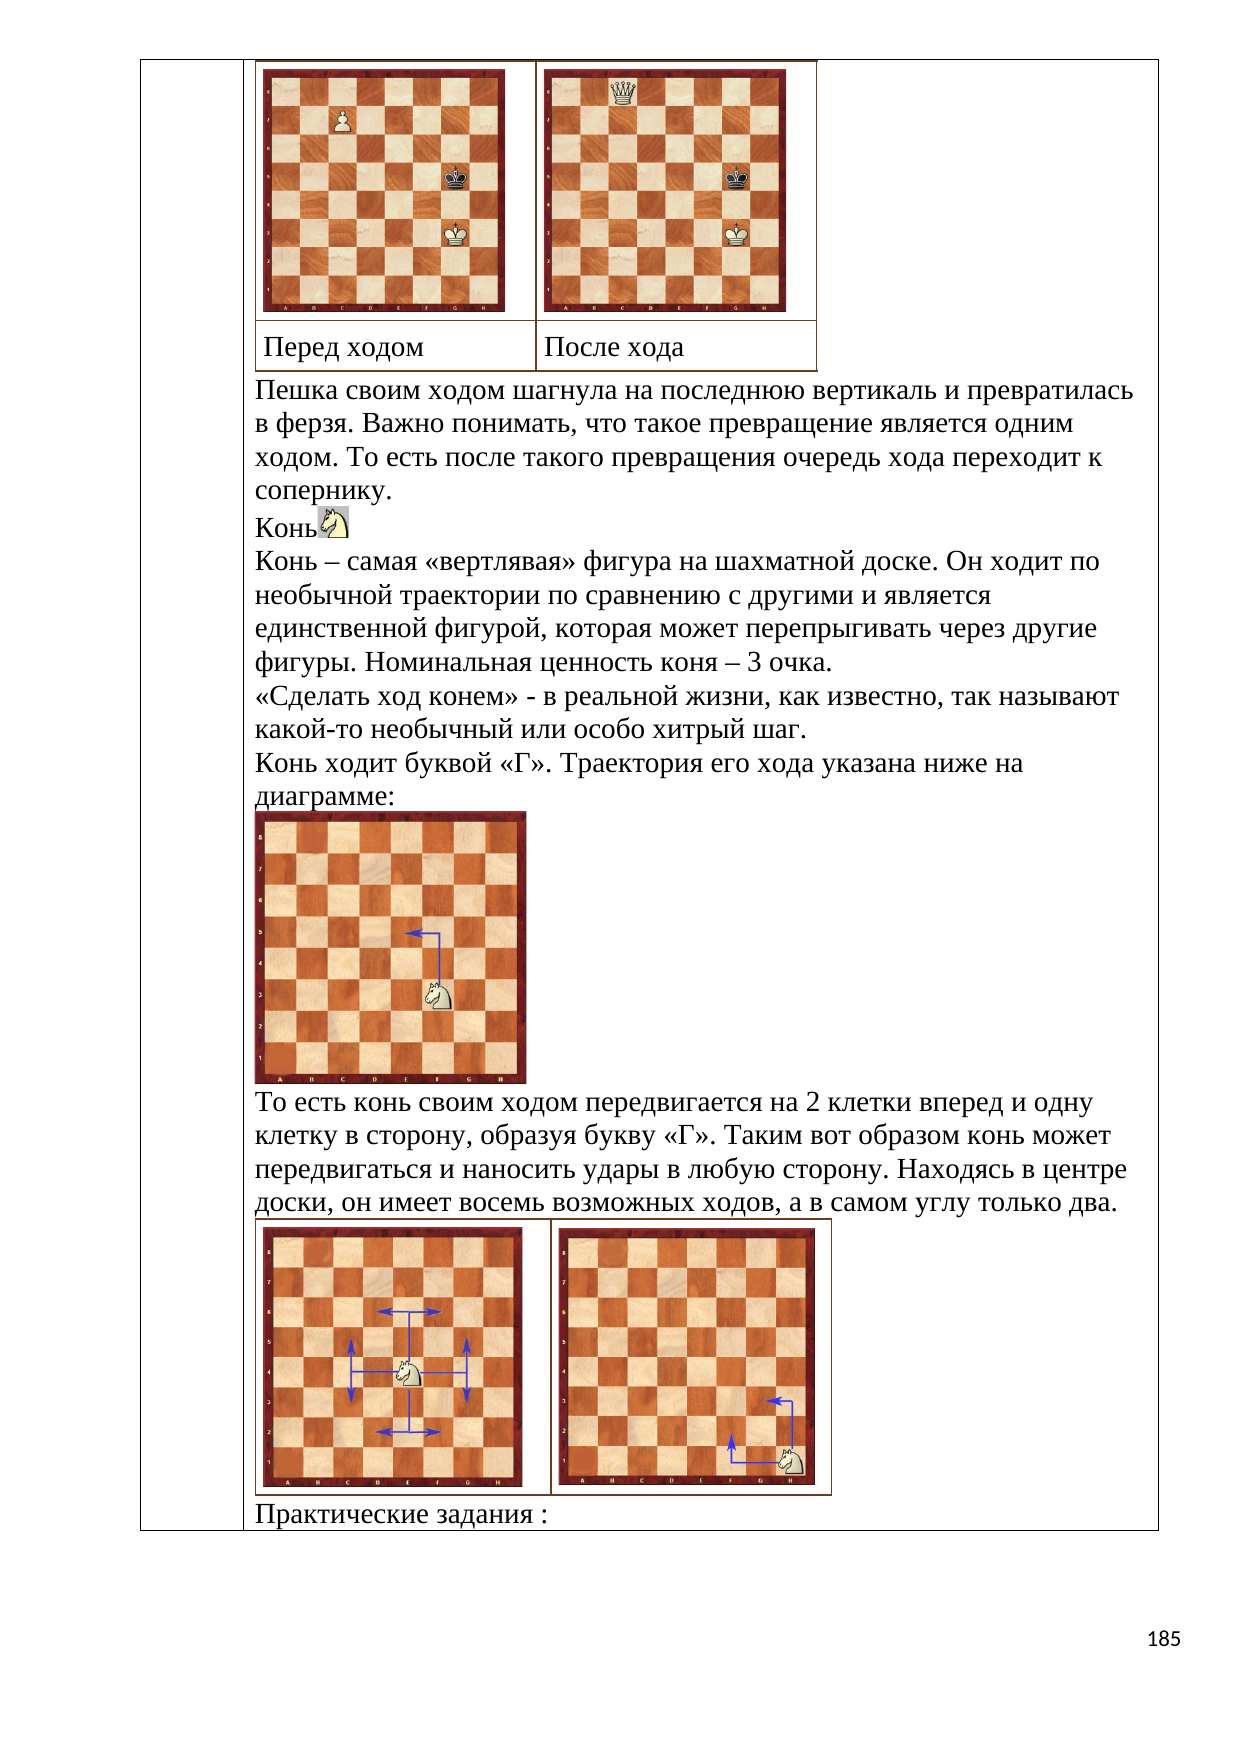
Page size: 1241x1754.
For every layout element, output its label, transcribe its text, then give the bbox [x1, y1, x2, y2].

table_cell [244, 60, 1158, 1529]
picture [558, 1228, 815, 1485]
picture [263, 69, 506, 312]
picture [263, 1227, 523, 1487]
picture [543, 69, 787, 312]
picture [317, 506, 349, 538]
picture [254, 811, 527, 1084]
table_cell 2 [141, 60, 243, 1529]
